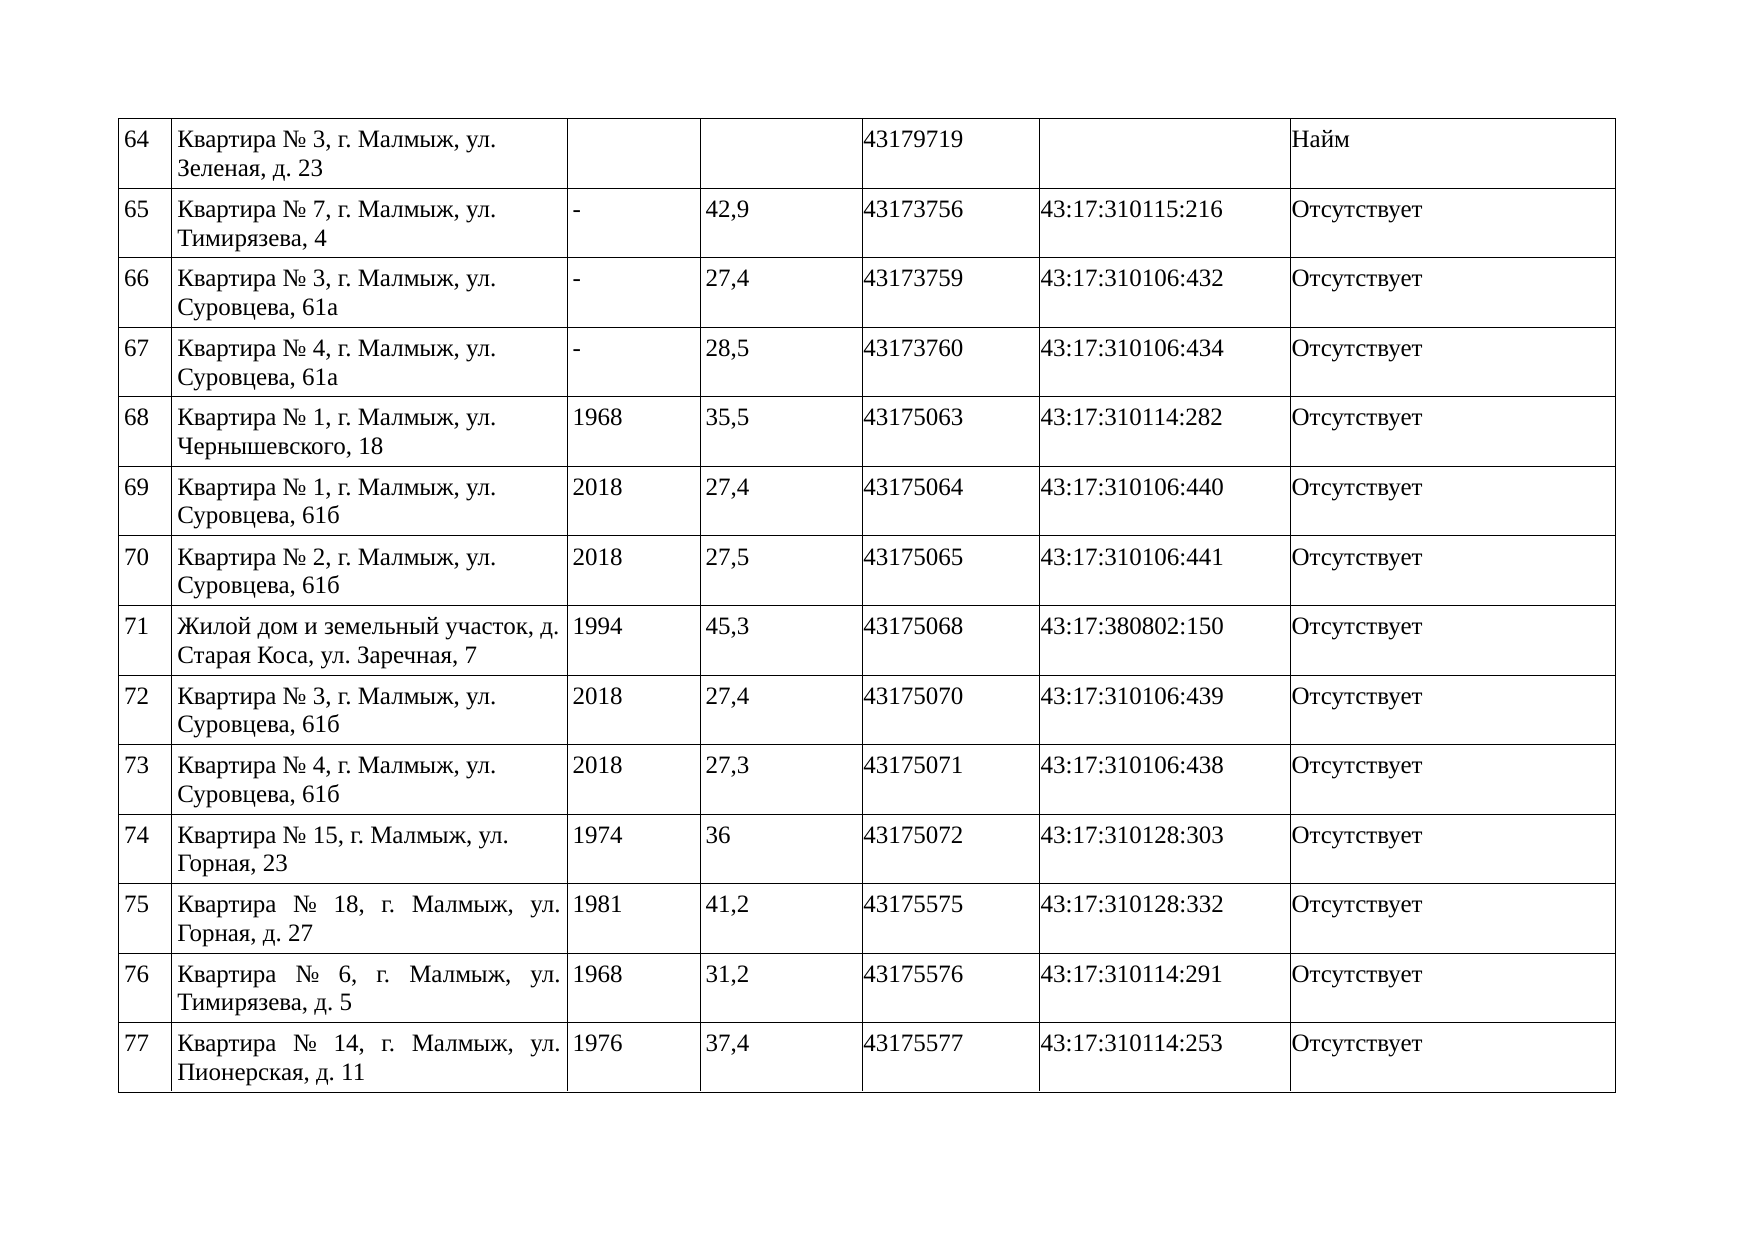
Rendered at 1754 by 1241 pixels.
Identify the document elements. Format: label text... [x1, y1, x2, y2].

table_cell 1976 [568, 1023, 700, 1091]
table_cell Отсутствует [1291, 676, 1615, 744]
table_cell 2018 [568, 467, 700, 535]
table_cell 43175065 [863, 536, 1039, 605]
table_cell 69 [119, 467, 171, 535]
table_cell Отсутствует [1291, 328, 1615, 396]
table_cell 43175072 [863, 815, 1039, 883]
table_cell 43:17:380802:150 [1040, 606, 1290, 674]
table_cell 43:17:310115:216 [1040, 189, 1290, 257]
table_cell Отсутствует [1291, 815, 1615, 883]
table_cell 31,2 [701, 954, 862, 1022]
table_cell 43:17:310114:282 [1040, 397, 1290, 466]
table_cell 74 [119, 815, 171, 883]
table_cell 43175063 [863, 397, 1039, 466]
table_cell 73 [119, 745, 171, 813]
table_cell Жилой дом и земельный участок, д. Старая Коса, ул. Заречная, 7 [172, 606, 567, 674]
table_cell - [568, 189, 700, 257]
table_cell 2018 [568, 536, 700, 605]
table_cell 43:17:310106:432 [1040, 258, 1290, 327]
table_cell [701, 119, 862, 188]
table_cell [568, 119, 700, 188]
table_cell 43:17:310106:439 [1040, 676, 1290, 744]
table_cell 43173756 [863, 189, 1039, 257]
table_cell 75 [119, 884, 171, 952]
table_cell Квартира № 4, г. Малмыж, ул. Суровцева, 61б [172, 745, 567, 813]
table_cell 43:17:310106:441 [1040, 536, 1290, 605]
table_cell 1968 [568, 397, 700, 466]
table_cell 1981 [568, 884, 700, 952]
table_cell 64 [119, 119, 171, 188]
table_cell 70 [119, 536, 171, 605]
table_cell Отсутствует [1291, 467, 1615, 535]
table_cell 1968 [568, 954, 700, 1022]
table_cell 67 [119, 328, 171, 396]
table_cell Отсутствует [1291, 745, 1615, 813]
table_cell 68 [119, 397, 171, 466]
table_cell 27,4 [701, 467, 862, 535]
table_cell 43179719 [863, 119, 1039, 188]
table_cell 35,5 [701, 397, 862, 466]
table_cell 41,2 [701, 884, 862, 952]
table_cell 43175576 [863, 954, 1039, 1022]
table_cell 43175071 [863, 745, 1039, 813]
table_cell 43:17:310114:253 [1040, 1023, 1290, 1091]
table_cell Квартира № 2, г. Малмыж, ул. Суровцева, 61б [172, 536, 567, 605]
table_cell Отсутствует [1291, 536, 1615, 605]
table_cell 2018 [568, 676, 700, 744]
table_cell 27,5 [701, 536, 862, 605]
table_cell 71 [119, 606, 171, 674]
table_cell 43:17:310106:434 [1040, 328, 1290, 396]
table_cell Квартира № 14, г. Малмыж, ул. Пионерская, д. 11 [172, 1023, 567, 1091]
table_cell 1994 [568, 606, 700, 674]
table_cell - [568, 328, 700, 396]
table_cell Отсутствует [1291, 258, 1615, 327]
table_cell Квартира № 18, г. Малмыж, ул. Горная, д. 27 [172, 884, 567, 952]
table_cell Отсутствует [1291, 606, 1615, 674]
table_cell Квартира № 3, г. Малмыж, ул. Суровцева, 61а [172, 258, 567, 327]
table_cell 45,3 [701, 606, 862, 674]
table_cell Отсутствует [1291, 397, 1615, 466]
table_cell 72 [119, 676, 171, 744]
table_cell Найм [1291, 119, 1615, 188]
table_cell 43173760 [863, 328, 1039, 396]
table_cell 36 [701, 815, 862, 883]
table_cell 66 [119, 258, 171, 327]
table_cell 43175577 [863, 1023, 1039, 1091]
table_cell Квартира № 6, г. Малмыж, ул. Тимирязева, д. 5 [172, 954, 567, 1022]
table_cell Квартира № 15, г. Малмыж, ул. Горная, 23 [172, 815, 567, 883]
table_cell Отсутствует [1291, 884, 1615, 952]
table_cell Квартира № 7, г. Малмыж, ул. Тимирязева, 4 [172, 189, 567, 257]
table_cell Отсутствует [1291, 189, 1615, 257]
table_cell Отсутствует [1291, 1023, 1615, 1091]
table_cell 27,3 [701, 745, 862, 813]
table_cell 42,9 [701, 189, 862, 257]
table_cell 65 [119, 189, 171, 257]
table_cell 28,5 [701, 328, 862, 396]
table_cell Квартира № 3, г. Малмыж, ул. Зеленая, д. 23 [172, 119, 567, 188]
table_cell 43:17:310106:438 [1040, 745, 1290, 813]
table_cell 1974 [568, 815, 700, 883]
table_cell 77 [119, 1023, 171, 1091]
table_cell 2018 [568, 745, 700, 813]
table_cell 43:17:310128:303 [1040, 815, 1290, 883]
table_cell 43175064 [863, 467, 1039, 535]
table_cell 43173759 [863, 258, 1039, 327]
table_cell 76 [119, 954, 171, 1022]
table_cell 43:17:310128:332 [1040, 884, 1290, 952]
table_cell [1040, 119, 1290, 188]
table_cell Квартира № 1, г. Малмыж, ул. Суровцева, 61б [172, 467, 567, 535]
table_cell 27,4 [701, 258, 862, 327]
table_cell Квартира № 3, г. Малмыж, ул. Суровцева, 61б [172, 676, 567, 744]
table_cell 27,4 [701, 676, 862, 744]
table_cell - [568, 258, 700, 327]
table_cell Квартира № 4, г. Малмыж, ул. Суровцева, 61а [172, 328, 567, 396]
table_cell 43175575 [863, 884, 1039, 952]
table_cell Квартира № 1, г. Малмыж, ул. Чернышевского, 18 [172, 397, 567, 466]
table_cell 43175068 [863, 606, 1039, 674]
table_cell 43175070 [863, 676, 1039, 744]
table_cell 43:17:310106:440 [1040, 467, 1290, 535]
table_cell Отсутствует [1291, 954, 1615, 1022]
table_cell 37,4 [701, 1023, 862, 1091]
table_cell 43:17:310114:291 [1040, 954, 1290, 1022]
